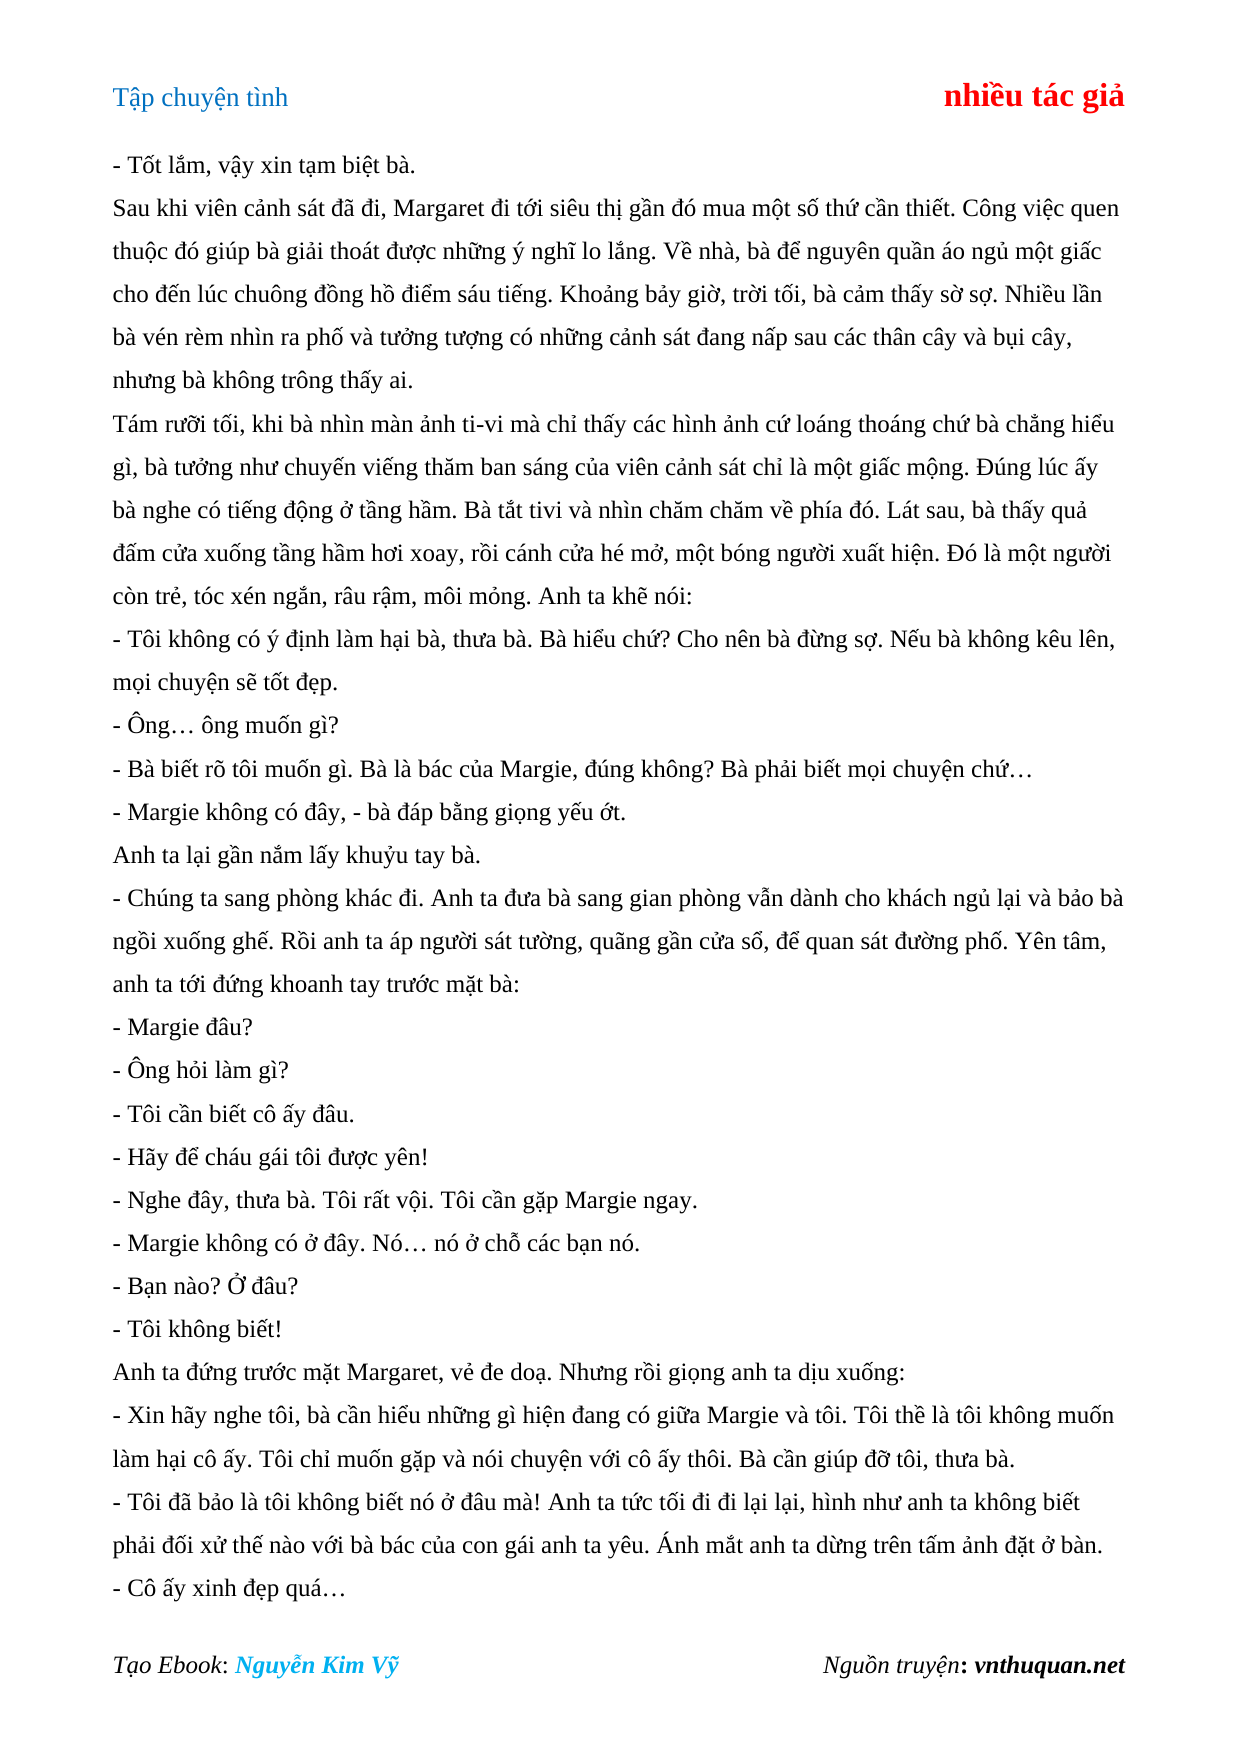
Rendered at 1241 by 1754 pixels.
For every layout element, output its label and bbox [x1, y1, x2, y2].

text [112, 150, 1128, 1602]
